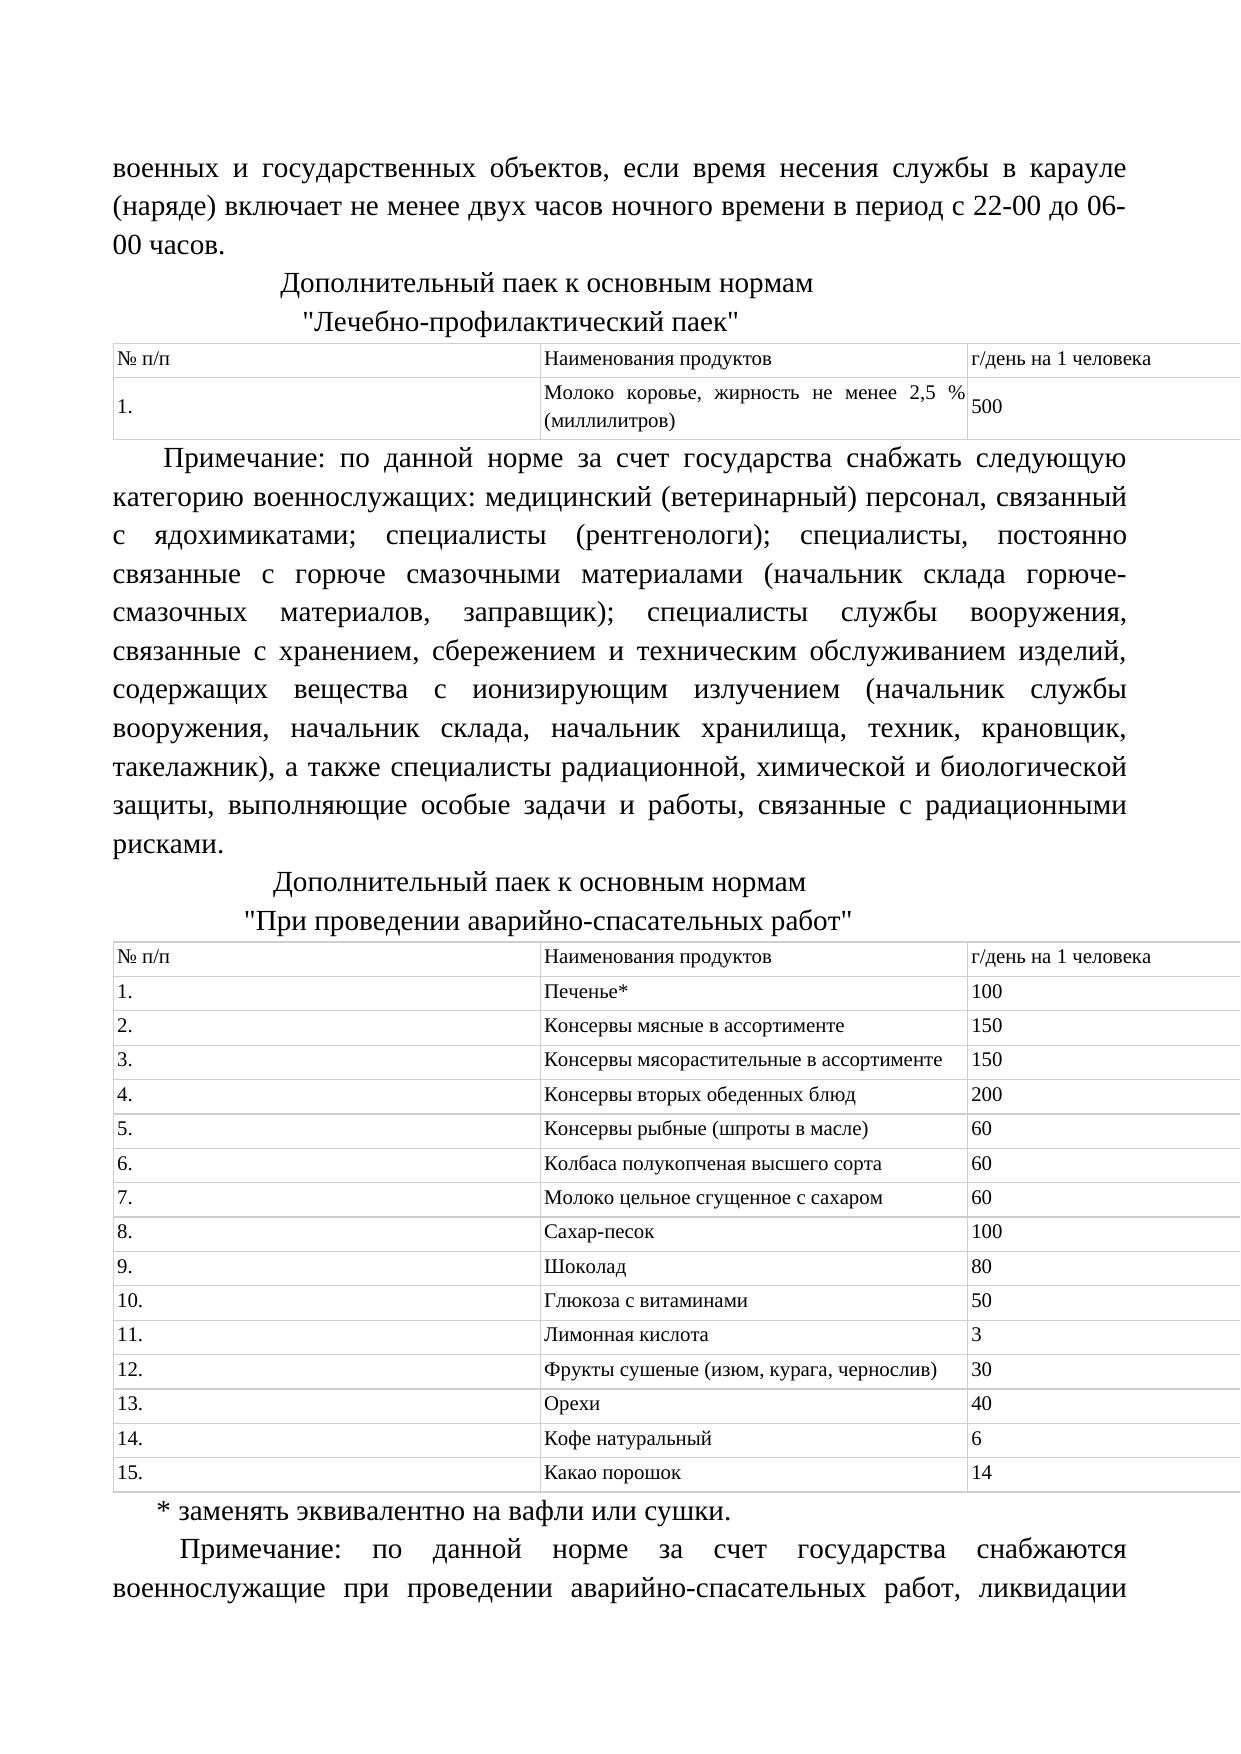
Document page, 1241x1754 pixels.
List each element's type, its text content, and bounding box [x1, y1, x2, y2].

text Дополнительный паек к основным нормам [112, 266, 1128, 299]
table_cell Молоко коровье, жирность не менее 2,5 % (миллилитров) [541, 378, 967, 439]
table_cell 60 [968, 1115, 1240, 1148]
table_header Наименования продуктов [541, 344, 967, 377]
text Дополнительный паек к основным нормам [112, 864, 1128, 898]
table_cell 100 [968, 977, 1240, 1010]
table_header № п/п [114, 943, 540, 976]
table_cell 11. [114, 1321, 540, 1354]
table_cell Орехи [541, 1390, 967, 1423]
table_header г/день на 1 человека [968, 344, 1240, 377]
table_cell Консервы мясные в ассортименте [541, 1011, 967, 1044]
table_cell Фрукты сушеные (изюм, курага, чернослив) [541, 1355, 967, 1388]
table_cell 80 [968, 1252, 1240, 1285]
table_cell 150 [968, 1011, 1240, 1044]
table_cell 50 [968, 1286, 1240, 1319]
table_cell 14. [114, 1424, 540, 1457]
table_cell 5. [114, 1115, 540, 1148]
table_cell Шоколад [541, 1252, 967, 1285]
table_cell 30 [968, 1355, 1240, 1388]
table_cell 60 [968, 1183, 1240, 1216]
table_cell 7. [114, 1183, 540, 1216]
table_cell 3. [114, 1046, 540, 1079]
table_cell Печенье* [541, 977, 967, 1010]
table_cell Глюкоза с витаминами [541, 1286, 967, 1319]
text * заменять эквивалентно на вафли или сушки. [112, 1493, 1128, 1526]
text "При проведении аварийно-спасательных работ" [112, 903, 1128, 936]
table_cell 200 [968, 1080, 1240, 1113]
table_cell 15. [114, 1458, 540, 1491]
table_cell Консервы мясорастительные в ассортименте [541, 1046, 967, 1079]
table_header № п/п [114, 344, 540, 377]
table_cell Кофе натуральный [541, 1424, 967, 1457]
table_header г/день на 1 человека [968, 943, 1240, 976]
table_cell 13. [114, 1390, 540, 1423]
table_cell 8. [114, 1218, 540, 1251]
table_cell Колбаса полукопченая высшего сорта [541, 1149, 967, 1182]
table_cell 1. [114, 977, 540, 1010]
table_header Наименования продуктов [541, 943, 967, 976]
table_cell 9. [114, 1252, 540, 1285]
table_cell 100 [968, 1218, 1240, 1251]
text "Лечебно-профилактический паек" [112, 304, 1128, 338]
table_cell 3 [968, 1321, 1240, 1354]
table_cell Консервы вторых обеденных блюд [541, 1080, 967, 1113]
table_cell Молоко цельное сгущенное с сахаром [541, 1183, 967, 1216]
table_cell 500 [968, 378, 1240, 439]
table_cell 10. [114, 1286, 540, 1319]
table_cell Какао порошок [541, 1458, 967, 1491]
table_cell 2. [114, 1011, 540, 1044]
table_cell 150 [968, 1046, 1240, 1079]
table_cell 60 [968, 1149, 1240, 1182]
table_cell 12. [114, 1355, 540, 1388]
table_cell 6. [114, 1149, 540, 1182]
table_cell 40 [968, 1390, 1240, 1423]
table_cell 6 [968, 1424, 1240, 1457]
table_cell 4. [114, 1080, 540, 1113]
table_cell Консервы рыбные (шпроты в масле) [541, 1115, 967, 1148]
table_cell Лимонная кислота [541, 1321, 967, 1354]
table_cell 14 [968, 1458, 1240, 1491]
table_cell 1. [114, 378, 540, 439]
table_cell Сахар-песок [541, 1218, 967, 1251]
